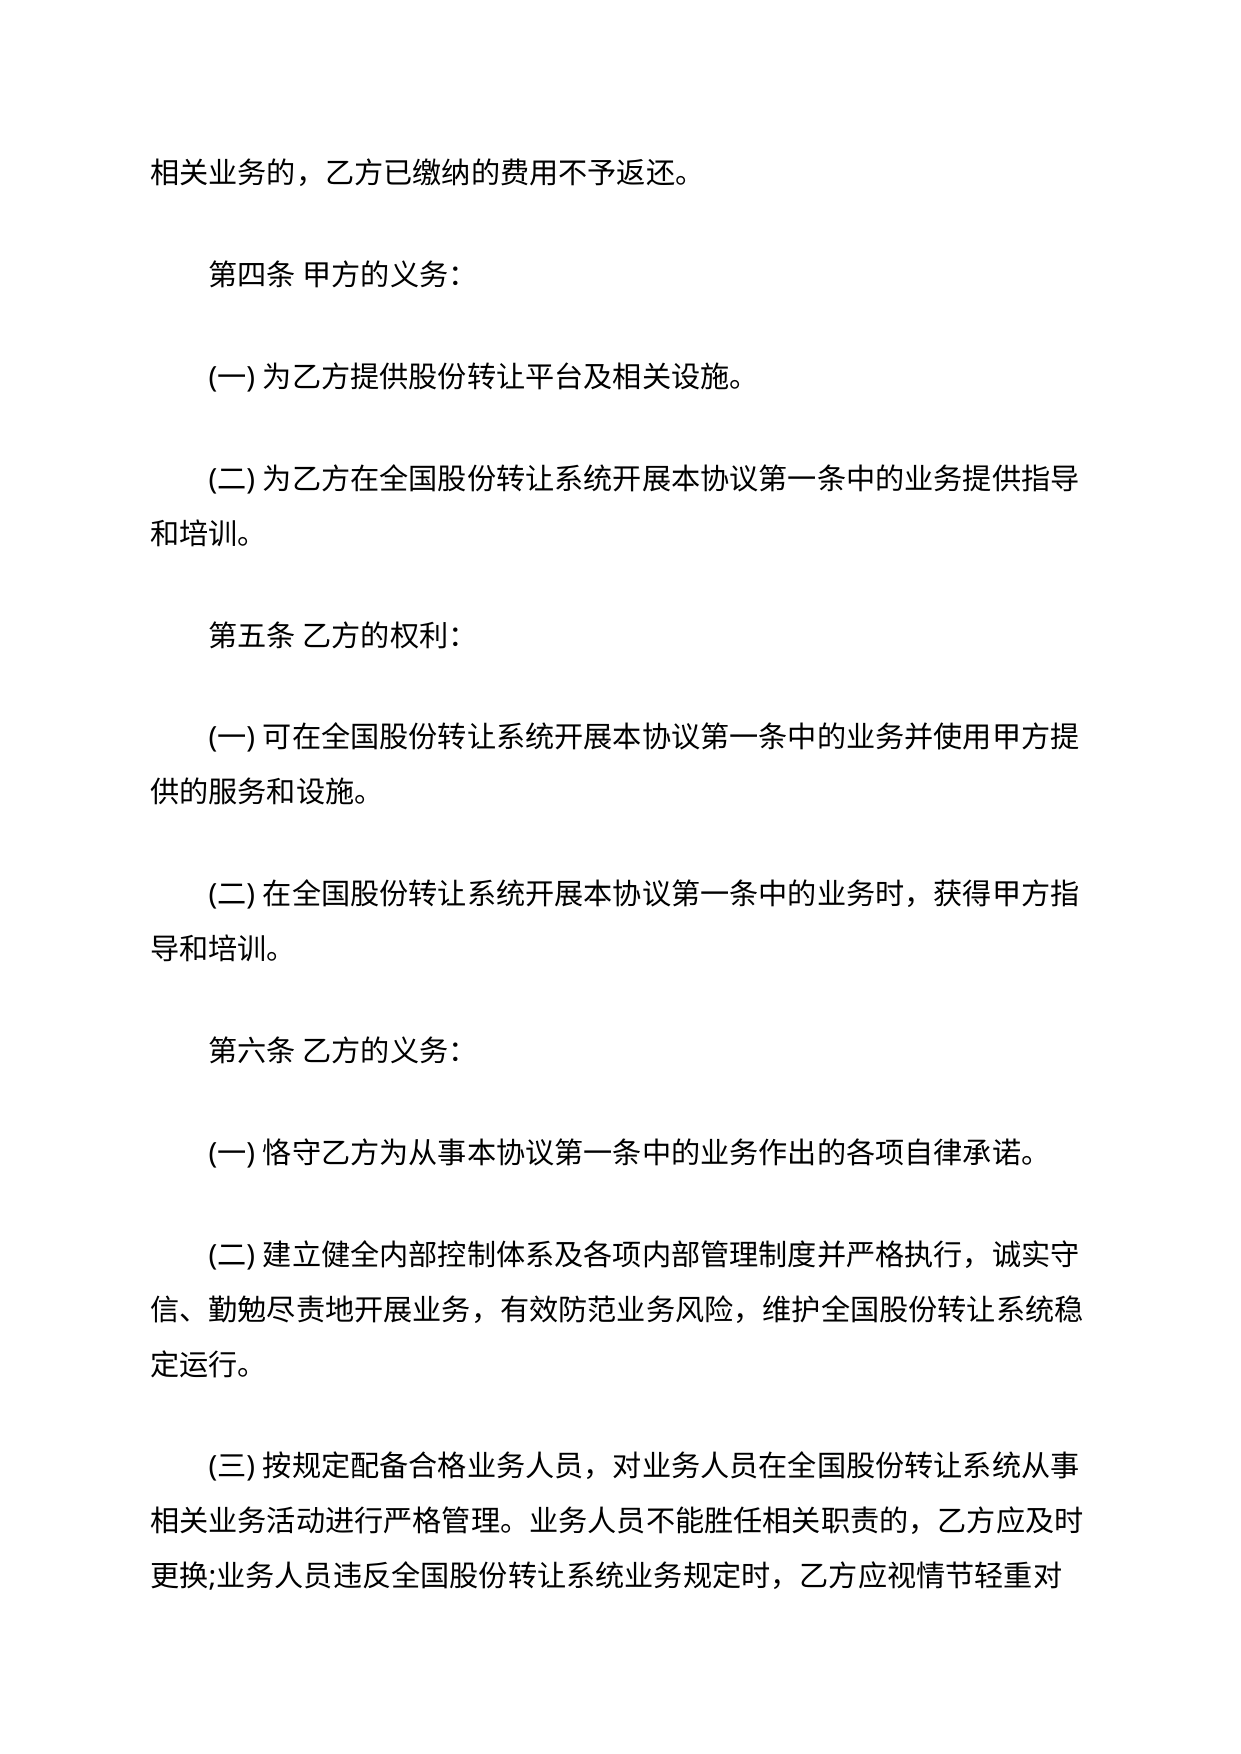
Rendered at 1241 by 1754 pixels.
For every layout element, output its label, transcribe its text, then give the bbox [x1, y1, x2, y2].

text (二) 在全国股份转让系统开展本协议第一条中的业务时，获得甲方指导和培训。 [150, 871, 1090, 968]
text (二) 为乙方在全国股份转让系统开展本协议第一条中的业务提供指导和培训。 [150, 456, 1090, 553]
text 第四条 甲方的义务： [150, 252, 1090, 294]
text (一) 恪守乙方为从事本协议第一条中的业务作出的各项自律承诺。 [150, 1129, 1090, 1172]
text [150, 1443, 1090, 1595]
text (二) 建立健全内部控制体系及各项内部管理制度并严格执行，诚实守信、勤勉尽责地开展业务，有效防范业务风险，维护全国股份转让系统稳定运行。 [150, 1231, 1090, 1383]
text (一) 为乙方提供股份转让平台及相关设施。 [150, 353, 1090, 396]
text 第五条 乙方的权利： [150, 612, 1090, 654]
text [150, 150, 1090, 192]
text (一) 可在全国股份转让系统开展本协议第一条中的业务并使用甲方提供的服务和设施。 [150, 714, 1090, 811]
text 第六条 乙方的义务： [150, 1028, 1090, 1070]
